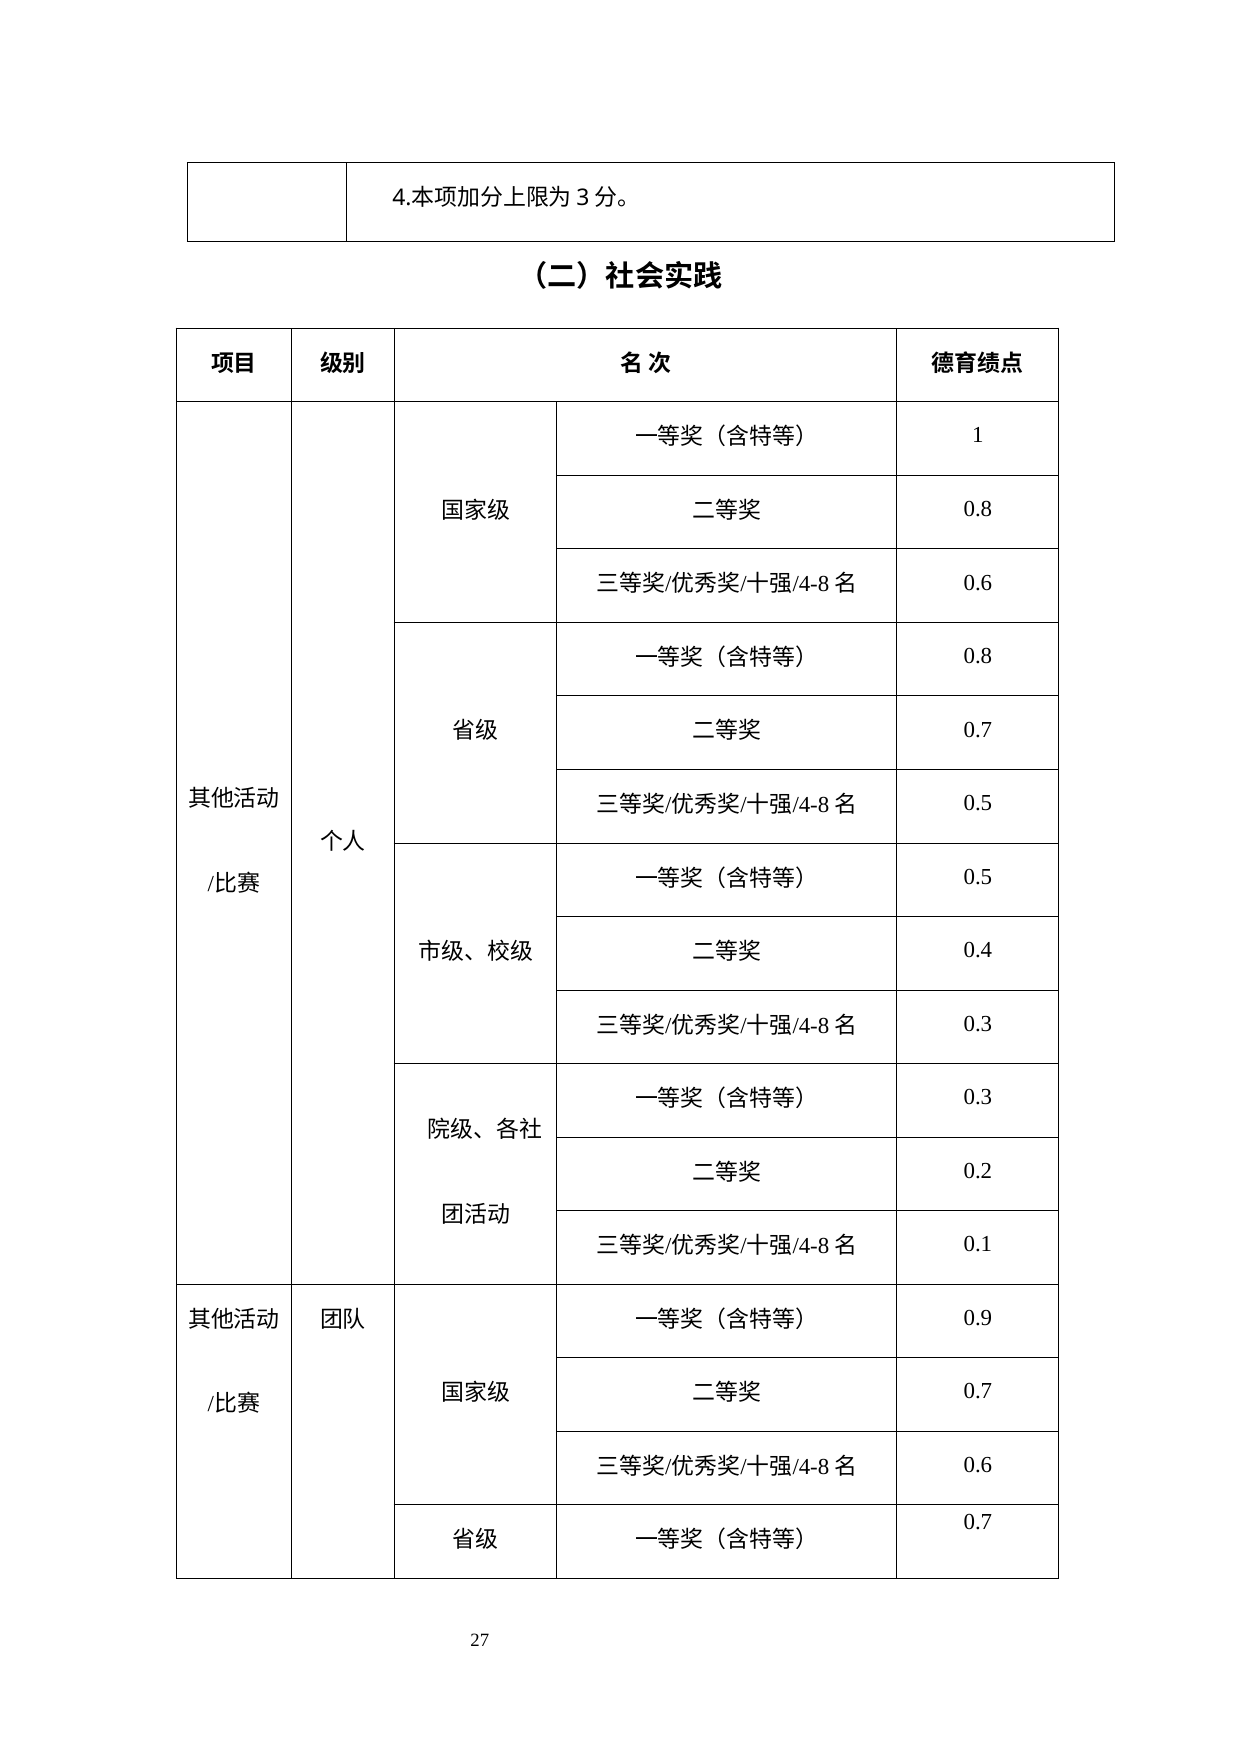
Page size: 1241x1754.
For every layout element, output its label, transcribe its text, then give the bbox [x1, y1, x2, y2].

table_cell 0.2 [897, 1138, 1058, 1210]
table_header 项目 [177, 329, 291, 401]
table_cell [347, 163, 1114, 241]
table_cell 0.7 [897, 1358, 1058, 1431]
table_cell 二等奖 [557, 917, 896, 989]
table_cell 0.5 [897, 844, 1058, 916]
table_cell 0.4 [897, 917, 1058, 989]
table_cell 其他活动/比赛 [177, 1285, 291, 1578]
table_cell 0.3 [897, 1064, 1058, 1137]
table_cell 三等奖/优秀奖/十强/4-8名 [557, 1432, 896, 1504]
table_cell 二等奖 [557, 696, 896, 769]
table_cell 0.8 [897, 623, 1058, 695]
table_cell 一等奖（含特等） [557, 1505, 896, 1578]
table_cell 国家级 [395, 1285, 556, 1504]
table_cell 省级 [395, 623, 556, 842]
table_cell 一等奖（含特等） [557, 402, 896, 475]
table_cell 三等奖/优秀奖/十强/4-8名 [557, 770, 896, 842]
table_cell 三等奖/优秀奖/十强/4-8名 [557, 1211, 896, 1284]
table_cell 一等奖（含特等） [557, 1064, 896, 1137]
table_cell 其他活动/比赛 [177, 402, 291, 1284]
text （二）社会实践 [187, 242, 1053, 307]
table_cell 三等奖/优秀奖/十强/4-8名 [557, 991, 896, 1063]
table_cell 市级、校级 [395, 844, 556, 1063]
table_cell 三等奖/优秀奖/十强/4-8名 [557, 549, 896, 622]
table_cell 团队 [292, 1285, 394, 1578]
table_cell 0.7 [897, 696, 1058, 769]
table_header 级别 [292, 329, 394, 401]
table_cell 省级 [395, 1505, 556, 1578]
table_cell 1 [897, 402, 1058, 475]
table_header 德育绩点 [897, 329, 1058, 401]
table_cell 二等奖 [557, 1138, 896, 1210]
table_cell 二等奖 [557, 1358, 896, 1431]
table_cell 0.6 [897, 549, 1058, 622]
table_cell 一等奖（含特等） [557, 1285, 896, 1357]
table_cell 说明 [188, 163, 346, 241]
table_cell 0.6 [897, 1432, 1058, 1504]
table_cell 个人 [292, 402, 394, 1284]
table_cell 院级、各社团活动 [395, 1064, 556, 1284]
table_cell 一等奖（含特等） [557, 623, 896, 695]
table_cell 0.7 [897, 1505, 1058, 1578]
table_cell 一等奖（含特等） [557, 844, 896, 916]
table_cell 0.9 [897, 1285, 1058, 1357]
table_cell 0.1 [897, 1211, 1058, 1284]
table_cell 0.5 [897, 770, 1058, 842]
table_header 名 次 [395, 329, 896, 401]
table_cell 0.3 [897, 991, 1058, 1063]
table_cell 0.8 [897, 476, 1058, 548]
table_cell 国家级 [395, 402, 556, 622]
table_cell 二等奖 [557, 476, 896, 548]
